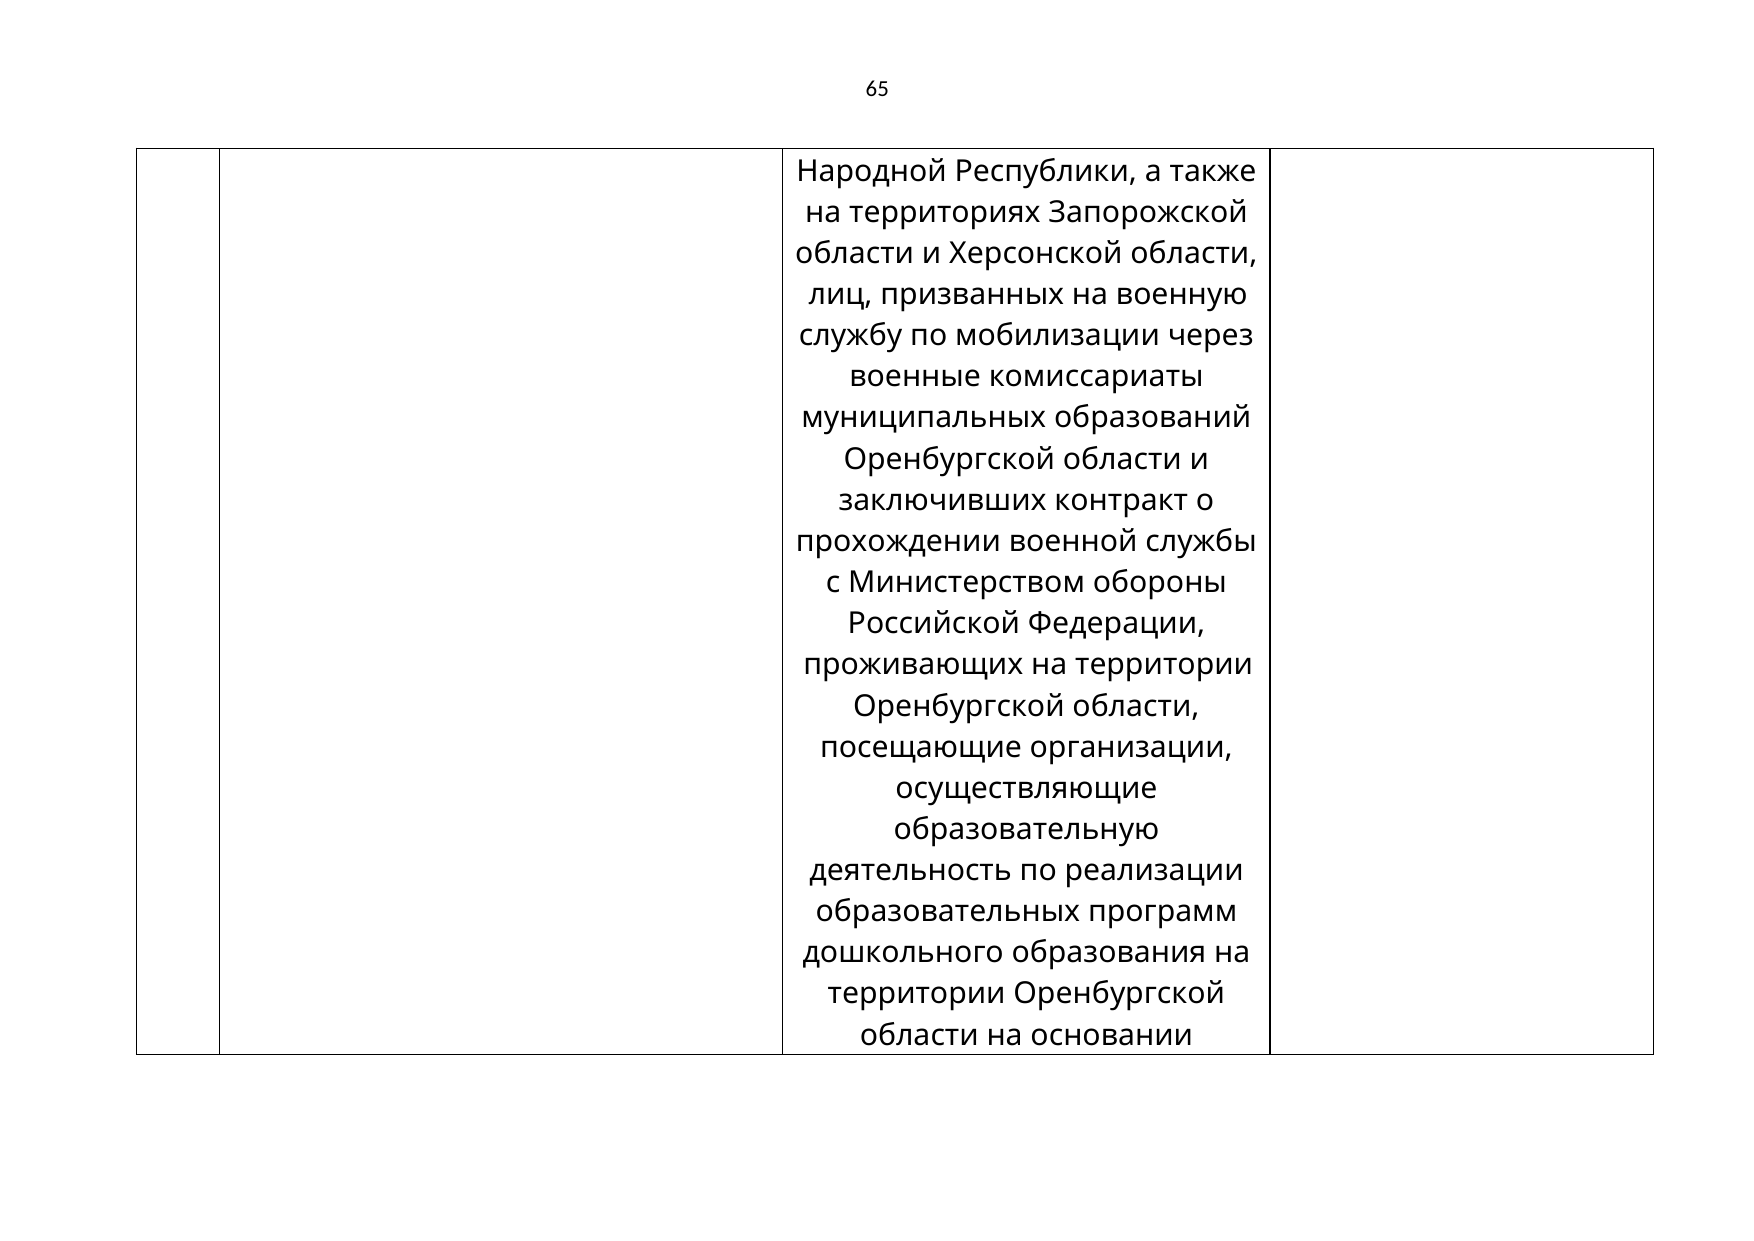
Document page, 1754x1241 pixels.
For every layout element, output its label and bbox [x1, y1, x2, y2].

table_cell [1271, 149, 1653, 1054]
table_cell [220, 149, 782, 1054]
table_cell [783, 149, 1269, 1054]
